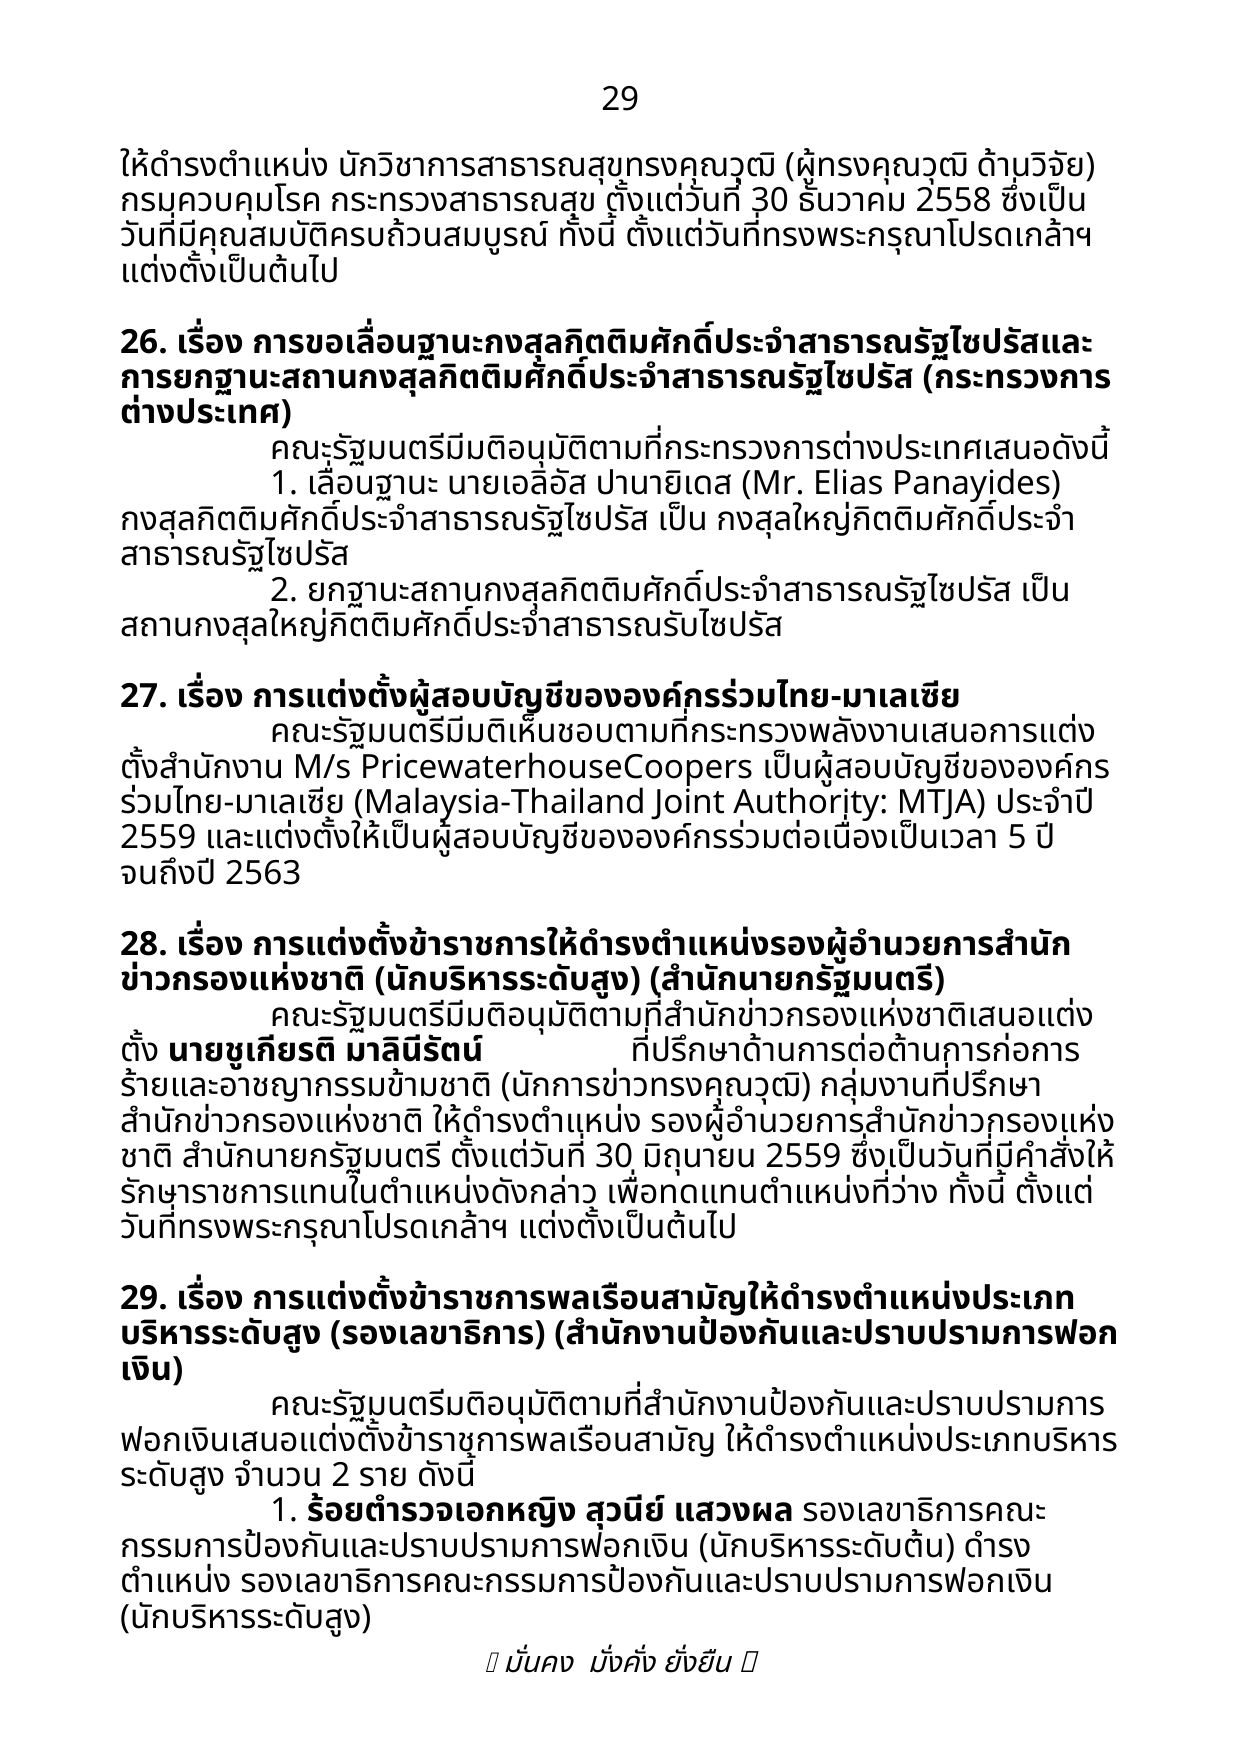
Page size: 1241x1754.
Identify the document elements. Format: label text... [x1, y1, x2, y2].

text คณะรัฐมนตรีมีมติอนุมัติตามที่กระทรวงการต่างประเทศเสนอดังนี้ [120, 431, 1120, 466]
text คณะรัฐมนตรีมติอนุมัติตามที่สำนักงานป้องกันและปราบปรามการฟอกเงินเสนอแต่งตั้งข้าราชการพลเรือนสามัญ ให้ดำรงตำแหน่งประเภทบริหารระดับสูง จำนวน 2 ราย ดังนี้ [120, 1387, 1120, 1493]
text 26. เรื่อง การขอเลื่อนฐานะกงสุลกิตติมศักดิ์ประจำสาธารณรัฐไซปรัสและการยกฐานะสถานกงสุลกิตติมศักดิ์ประจำสาธารณรัฐไซปรัส (กระทรวงการต่างประเทศ) [120, 325, 1120, 431]
text 1. เลื่อนฐานะ นายเอลิอัส ปานายิเดส (Mr. Elias Panayides) กงสุลกิตติมศักดิ์ประจำสาธารณรัฐไซปรัส เป็น กงสุลใหญ่กิตติมศักดิ์ประจำสาธารณรัฐไซปรัส [120, 466, 1120, 573]
text คณะรัฐมนตรีมีมติอนุมัติตามที่สำนักข่าวกรองแห่งชาติเสนอแต่งตั้ง นายชูเกียรติ มาลินีรัตน์ ที่ปรึกษาด้านการต่อต้านการก่อการร้ายและอาชญากรรมข้ามชาติ (นักการข่าวทรงคุณวุฒิ) กลุ่มงานที่ปรึกษา สำนักข่าวกรองแห่งชาติ ให้ดำรงตำแหน่ง รองผู้อำนวยการสำนักข่าวกรองแห่งชาติ สำนักนายกรัฐมนตรี ตั้งแต่วันที่ 30 มิถุนายน 2559 ซึ่งเป็นวันที่มีคำสั่งให้รักษาราชการแทนในตำแหน่งดังกล่าว เพื่อทดแทนตำแหน่งที่ว่าง ทั้งนี้ ตั้งแต่วันที่ทรงพระกรุณาโปรดเกล้าฯ แต่งตั้งเป็นต้นไป [120, 998, 1120, 1246]
text 2. ยกฐานะสถานกงสุลกิตติมศักดิ์ประจำสาธารณรัฐไซปรัส เป็น สถานกงสุลใหญ่กิตติมศักดิ์ประจำสาธารณรับไซปรัส [120, 573, 1120, 643]
text 29. เรื่อง การแต่งตั้งข้าราชการพลเรือนสามัญให้ดำรงตำแหน่งประเภทบริหารระดับสูง (รองเลขาธิการ) (สำนักงานป้องกันและปราบปรามการฟอกเงิน) [120, 1281, 1120, 1387]
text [120, 148, 1120, 289]
text 27. เรื่อง การแต่งตั้งผู้สอบบัญชีขององค์กรร่วมไทย-มาเลเซีย [120, 679, 1120, 714]
text 28. เรื่อง การแต่งตั้งข้าราชการให้ดำรงตำแหน่งรองผู้อำนวยการสำนักข่าวกรองแห่งชาติ (นักบริหารระดับสูง) (สำนักนายกรัฐมนตรี) [120, 927, 1120, 998]
text คณะรัฐมนตรีมีมติเห็นชอบตามที่กระทรวงพลังงานเสนอการแต่งตั้งสำนักงาน M/s PricewaterhouseCoopers เป็นผู้สอบบัญชีขององค์กรร่วมไทย-มาเลเซีย (Malaysia-Thailand Joint Authority: MTJA) ประจำปี 2559 และแต่งตั้งให้เป็นผู้สอบบัญชีขององค์กรร่วมต่อเนื่องเป็นเวลา 5 ปี จนถึงปี 2563 [120, 714, 1120, 891]
text 1. ร้อยตำรวจเอกหญิง สุวนีย์ แสวงผล รองเลขาธิการคณะกรรมการป้องกันและปราบปรามการฟอกเงิน (นักบริหารระดับต้น) ดำรงตำแหน่ง รองเลขาธิการคณะกรรมการป้องกันและปราบปรามการฟอกเงิน (นักบริหารระดับสูง) [120, 1493, 1120, 1635]
